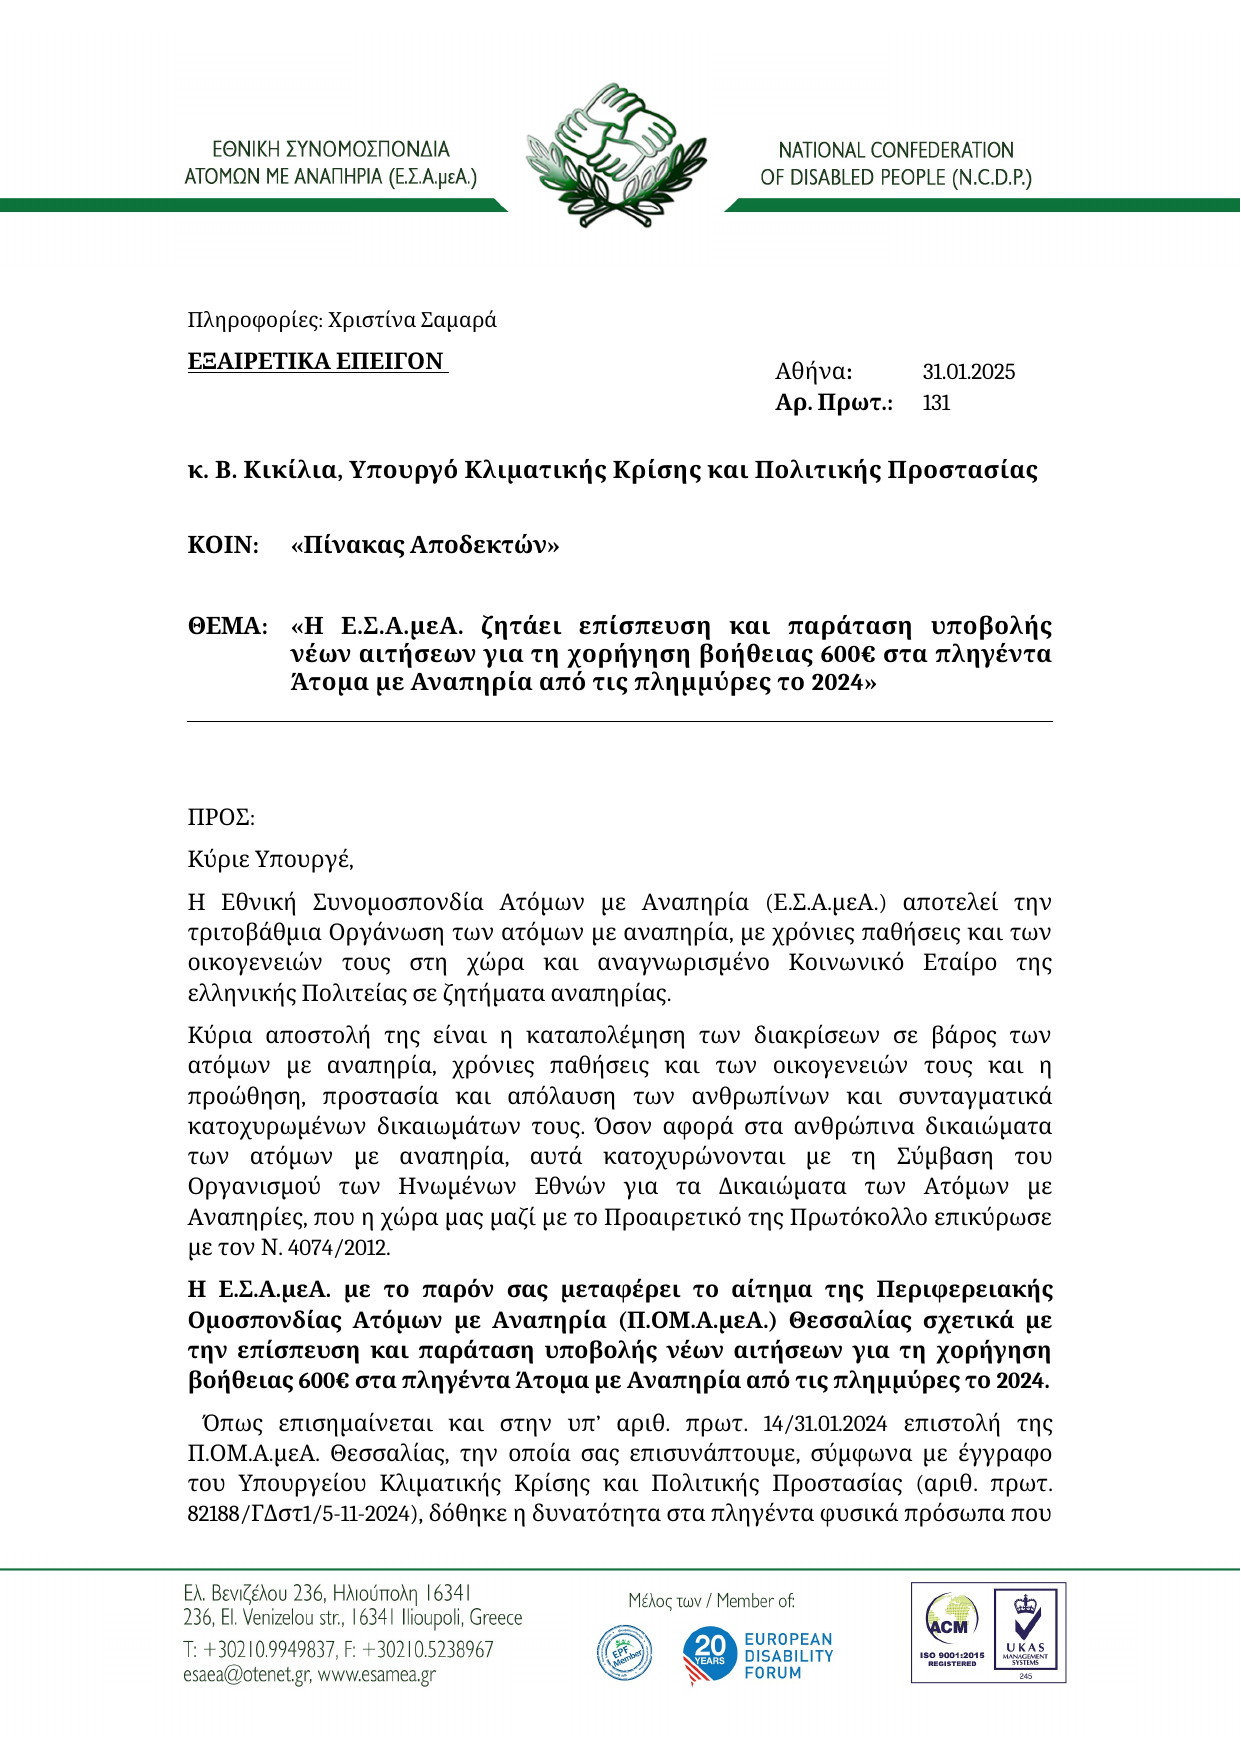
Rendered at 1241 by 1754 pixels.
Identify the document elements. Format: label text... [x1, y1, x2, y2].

picture [0, 1555, 1240, 1737]
picture [0, 29, 1240, 266]
text Πληροφορίες: [187, 309, 583, 333]
text ΚΟΙΝ: [187, 532, 1053, 559]
